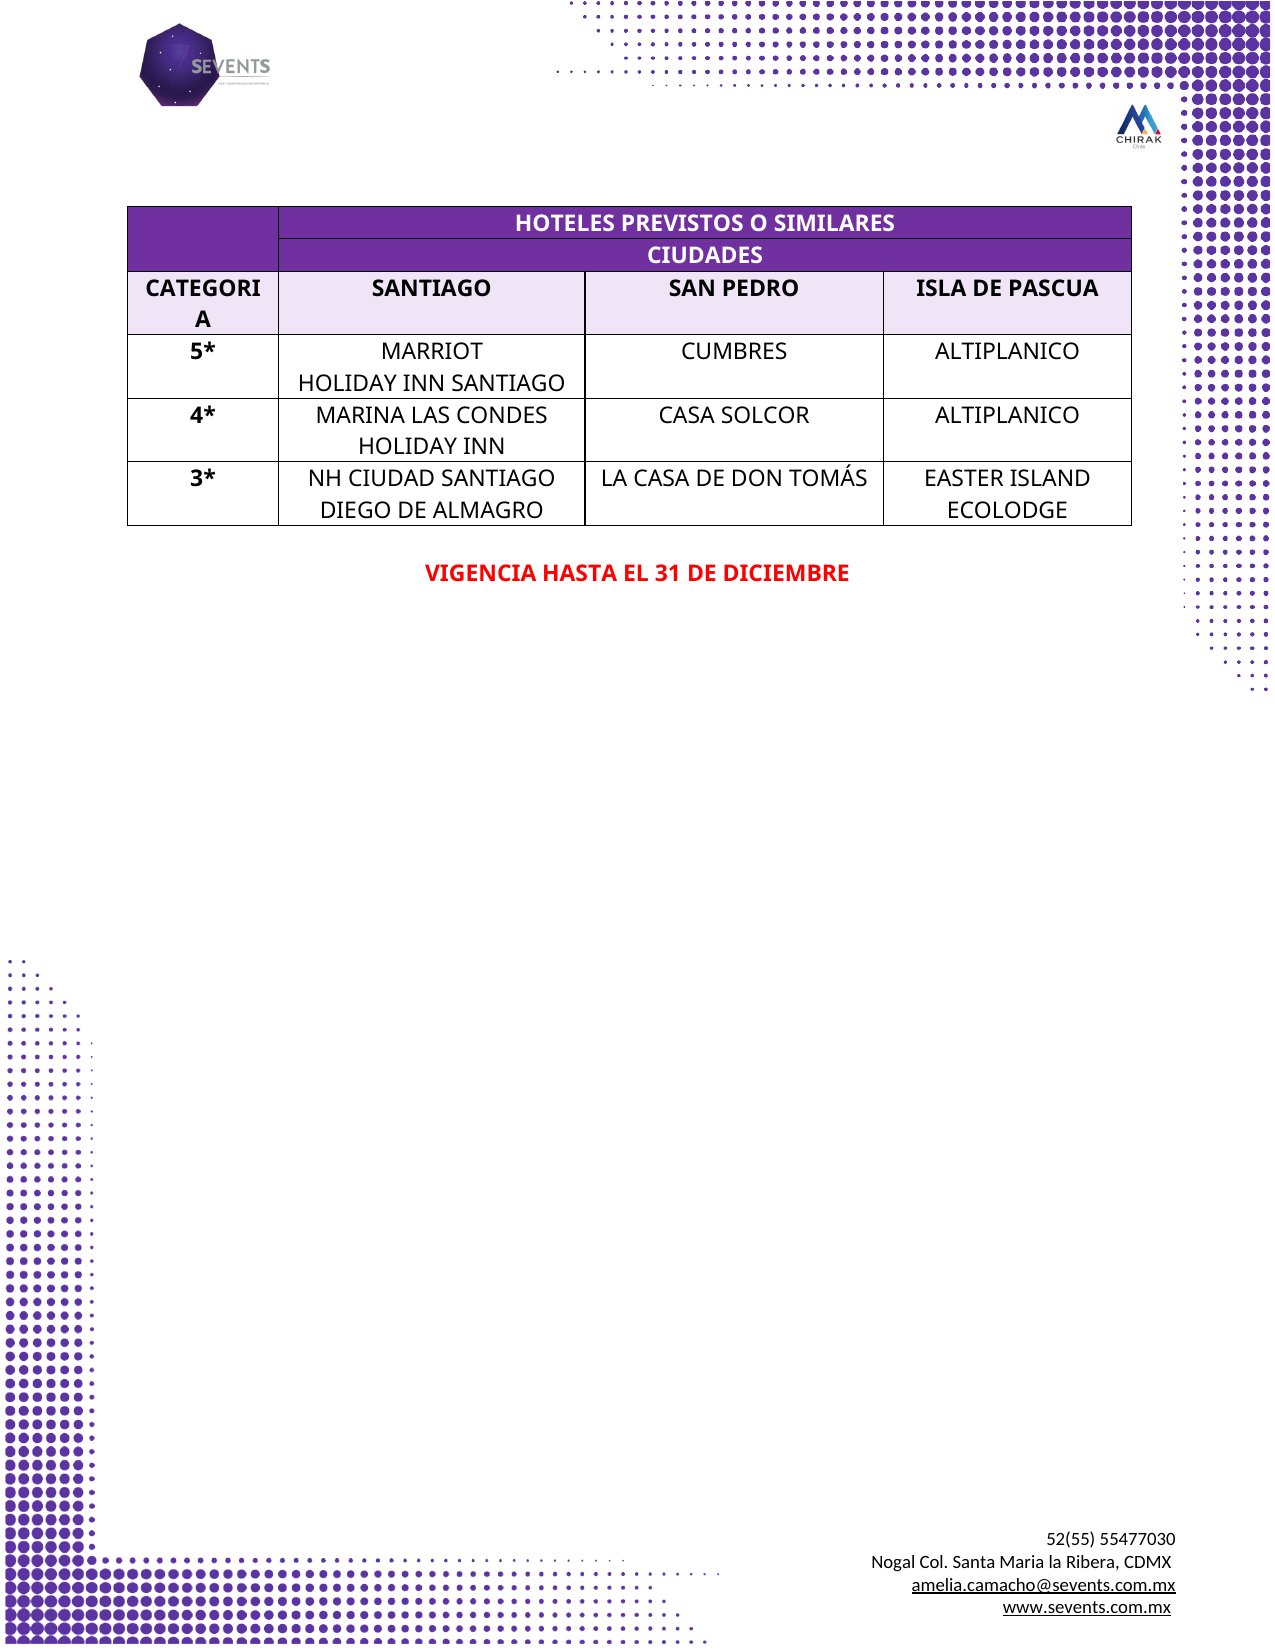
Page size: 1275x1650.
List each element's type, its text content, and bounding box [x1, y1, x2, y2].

table_header HOTELES PREVISTOS O SIMILARES [279, 207, 1131, 238]
table_cell EASTER ISLAND ECOLODGE [884, 462, 1131, 525]
table_cell ALTIPLANICO [884, 399, 1131, 461]
table_cell LA CASA DE DON TOMÁS [586, 462, 883, 525]
table_cell SANTIAGO [279, 272, 584, 334]
table_cell NH CIUDAD SANTIAGO DIEGO DE ALMAGRO [279, 462, 584, 525]
picture [139, 23, 271, 108]
table_cell MARINA LAS CONDES HOLIDAY INN [279, 399, 584, 461]
table_cell MARRIOT HOLIDAY INN SANTIAGO [279, 335, 584, 398]
table_cell CIUDADES [279, 239, 1131, 271]
table_cell CATEGORIA [128, 272, 278, 334]
table_cell 5* [128, 335, 278, 398]
table_cell 3* [128, 462, 278, 525]
table_header [128, 207, 278, 271]
table_cell CUMBRES [586, 335, 883, 398]
table_cell SAN PEDRO [586, 272, 883, 334]
text VIGENCIA HASTA EL 31 DE DICIEMBRE [112, 557, 1162, 588]
table_cell ISLA DE PASCUA [884, 272, 1131, 334]
table_cell CASA SOLCOR [586, 399, 883, 461]
table_cell 4* [128, 399, 278, 461]
picture [556, 1, 1271, 691]
picture [5, 960, 719, 1644]
table_cell ALTIPLANICO [884, 335, 1131, 398]
